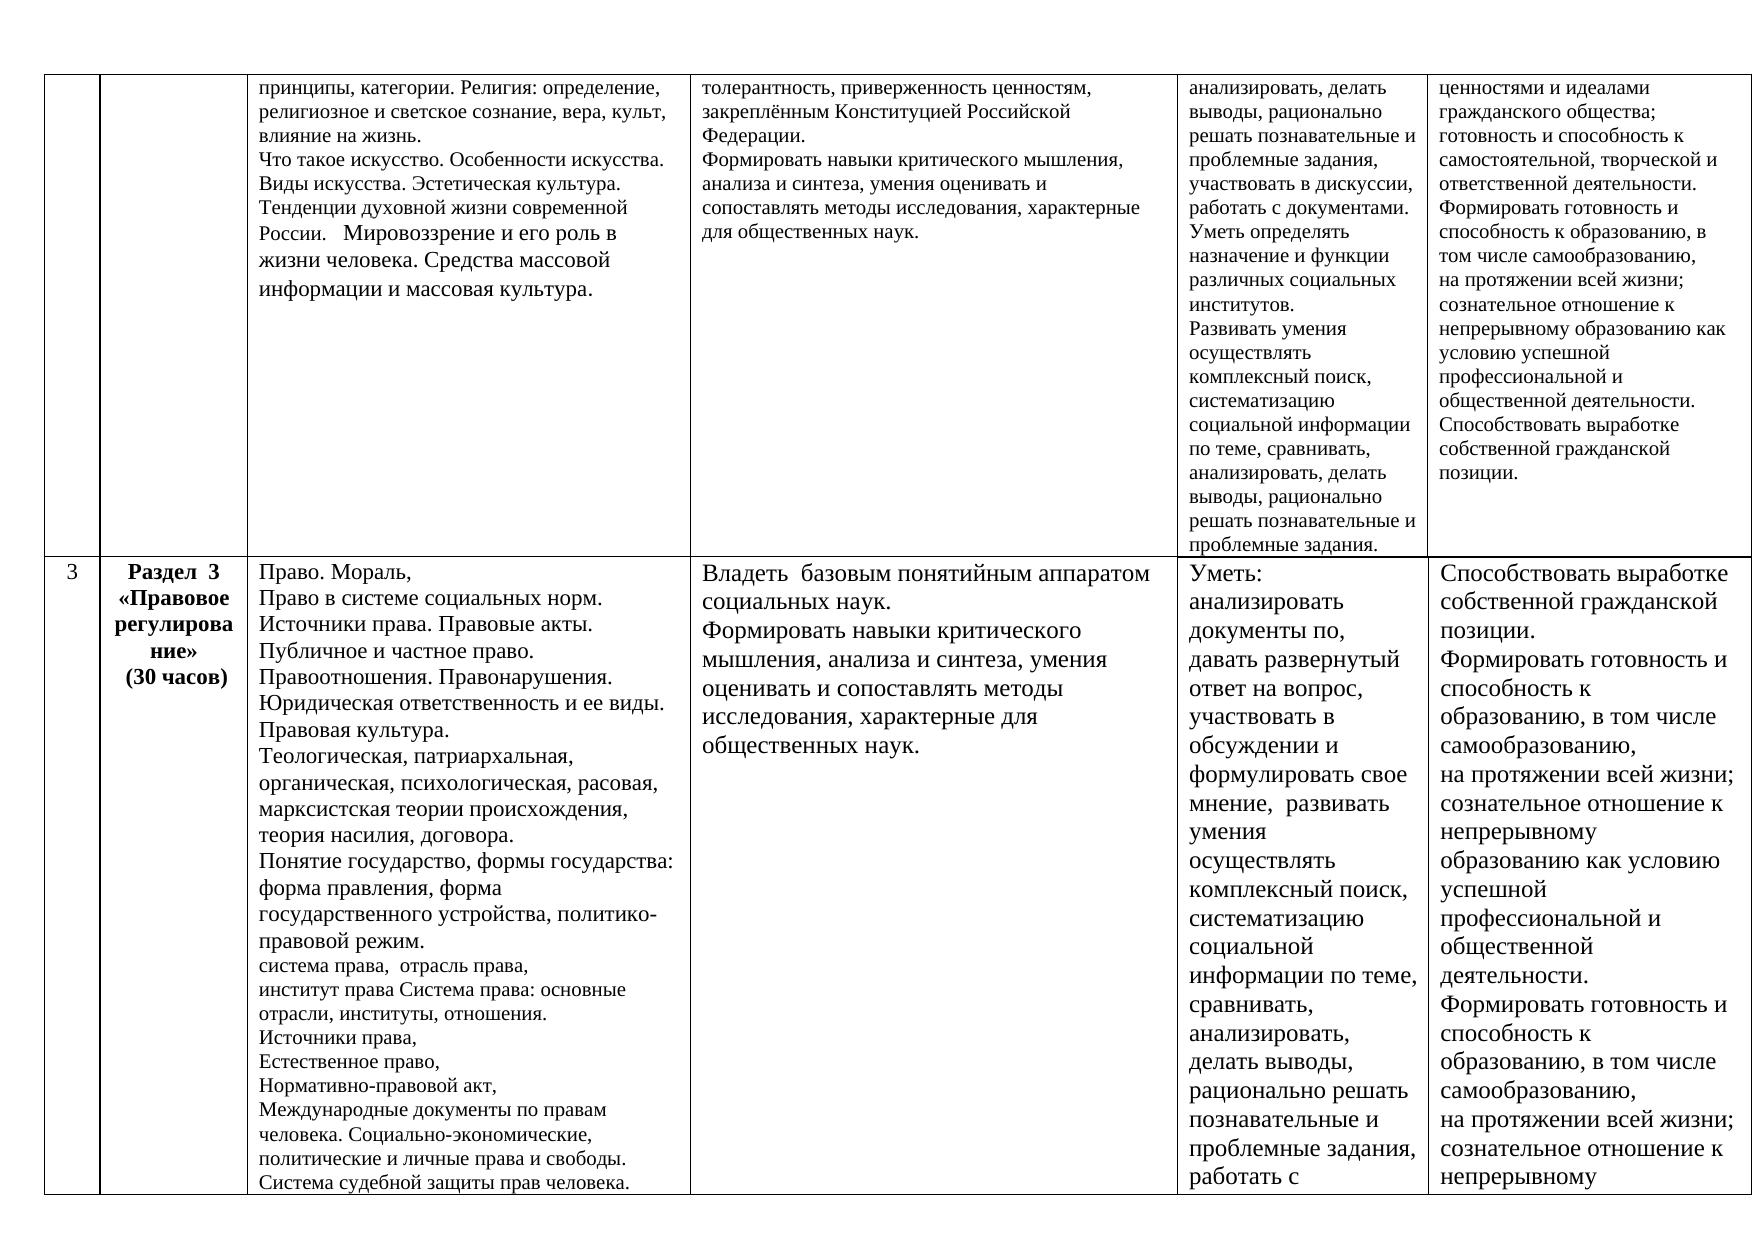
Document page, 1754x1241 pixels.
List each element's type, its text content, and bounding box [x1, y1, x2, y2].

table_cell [691, 75, 1177, 556]
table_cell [101, 557, 247, 1194]
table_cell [1178, 75, 1427, 556]
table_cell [691, 557, 1177, 1194]
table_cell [1428, 75, 1751, 556]
table_cell 3 [45, 557, 99, 1194]
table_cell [248, 75, 690, 556]
table_cell 2 [45, 75, 99, 556]
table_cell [1178, 558, 1428, 1194]
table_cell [1429, 558, 1751, 1194]
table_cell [248, 557, 690, 1194]
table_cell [101, 75, 247, 556]
